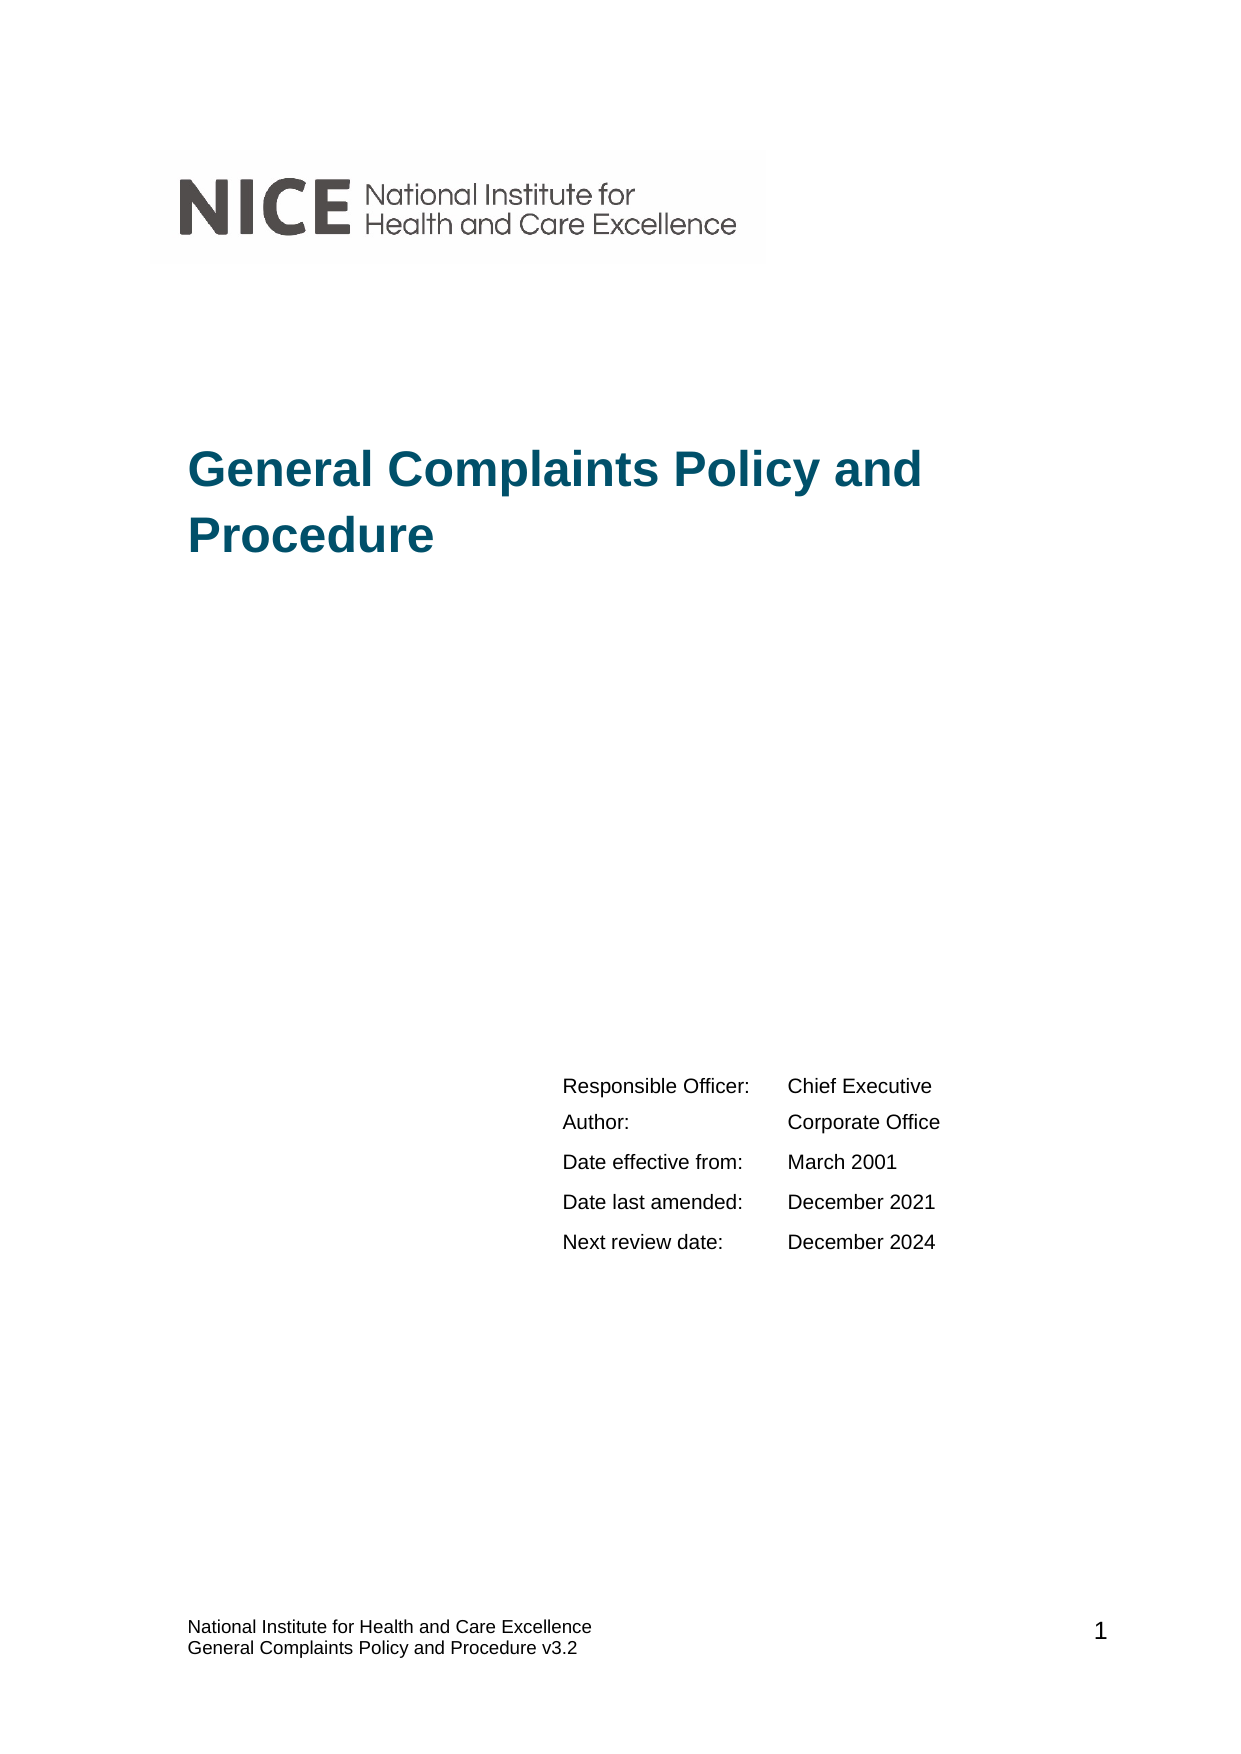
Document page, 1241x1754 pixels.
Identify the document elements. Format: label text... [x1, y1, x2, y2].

title Responsible Officer: Chief Executive [562, 1074, 1107, 1098]
text Date effective from: March 2001 [487, 1150, 1107, 1174]
text General Complaints Policy and Procedure [187, 440, 1107, 563]
picture [150, 150, 766, 264]
text Date last amended: December 2021 [487, 1190, 1107, 1214]
text Author: Corporate Office [487, 1110, 1107, 1134]
text Next review date: December 2024 [487, 1230, 1107, 1254]
